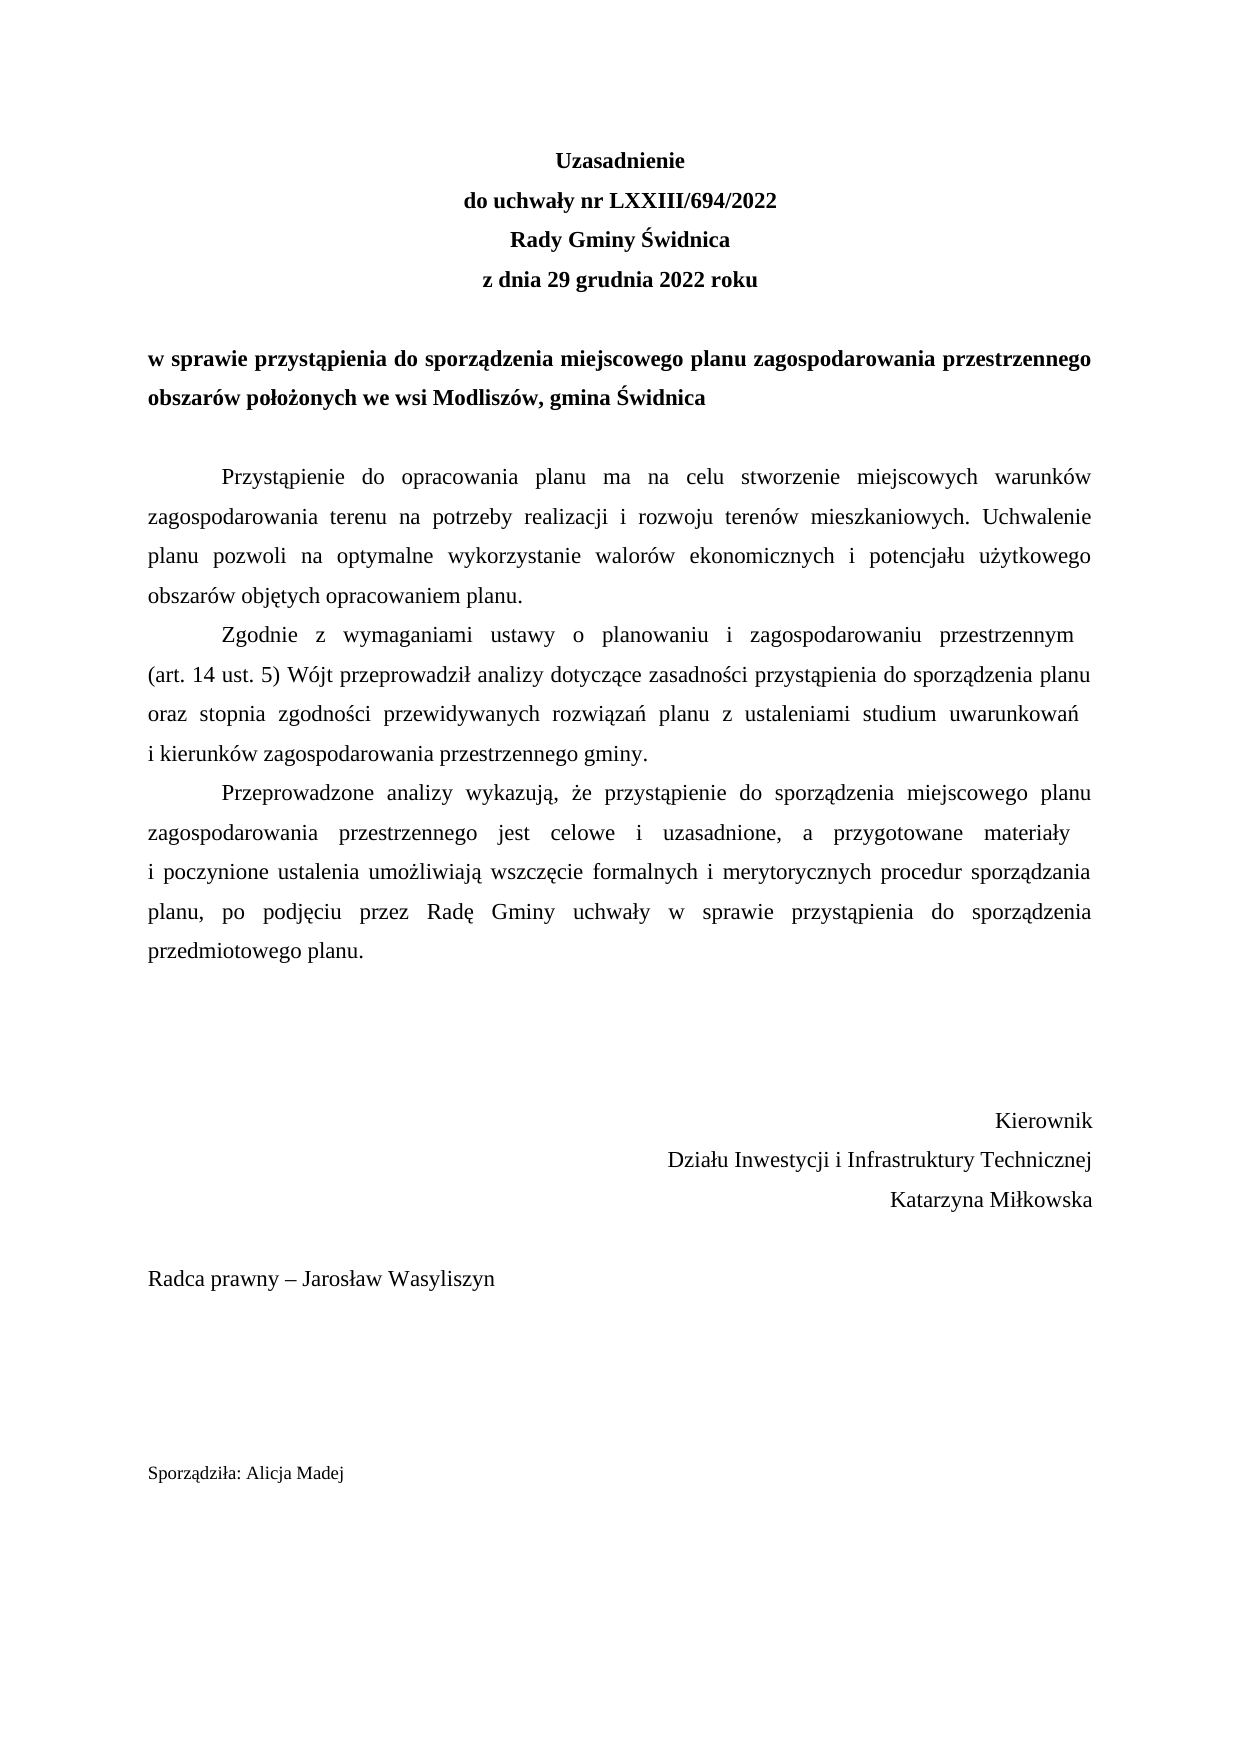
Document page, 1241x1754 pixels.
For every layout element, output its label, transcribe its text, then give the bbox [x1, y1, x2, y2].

text Działu Inwestycji i Infrastruktury Technicznej [148, 1146, 1093, 1172]
text Radca prawny – Jarosław Wasyliszyn [148, 1264, 1093, 1291]
text Uzasadnienie [148, 148, 1093, 174]
text w sprawie przystąpienia do sporządzenia miejscowego planu zagospodarowania przestrzennego obszarów położonych we wsi Modliszów, gmina Świdnica [148, 345, 1093, 411]
text Sporządziła: Alicja Madej [148, 1462, 1093, 1483]
text Przeprowadzone analizy wykazują, że przystąpienie do sporządzenia miejscowego planu zagospodarowania przestrzennego jest celowe i uzasadnione, a przygotowane materiały i poczynione ustalenia umożliwiają wszczęcie formalnych i merytorycznych procedur sporządzania planu, po podjęciu przez Radę Gminy uchwały w sprawie przystąpienia do sporządzenia przedmiotowego planu. [148, 779, 1093, 963]
text z dnia 29 grudnia 2022 roku [148, 266, 1093, 292]
text Zgodnie z wymaganiami ustawy o planowaniu i zagospodarowaniu przestrzennym (art. 14 ust. 5) Wójt przeprowadził analizy dotyczące zasadności przystąpienia do sporządzenia planu oraz stopnia zgodności przewidywanych rozwiązań planu z ustaleniami studium uwarunkowań i kierunków zagospodarowania przestrzennego gminy. [148, 621, 1093, 766]
text Kierownik [148, 1107, 1093, 1133]
text Katarzyna Miłkowska [148, 1186, 1093, 1212]
text Przystąpienie do opracowania planu ma na celu stworzenie miejscowych warunków zagospodarowania terenu na potrzeby realizacji i rozwoju terenów mieszkaniowych. Uchwalenie planu pozwoli na optymalne wykorzystanie walorów ekonomicznych i potencjału użytkowego obszarów objętych opracowaniem planu. [148, 463, 1093, 608]
text do uchwały nr LXXIII/694/2022 [148, 187, 1093, 213]
text Rady Gminy Świdnica [148, 227, 1093, 253]
